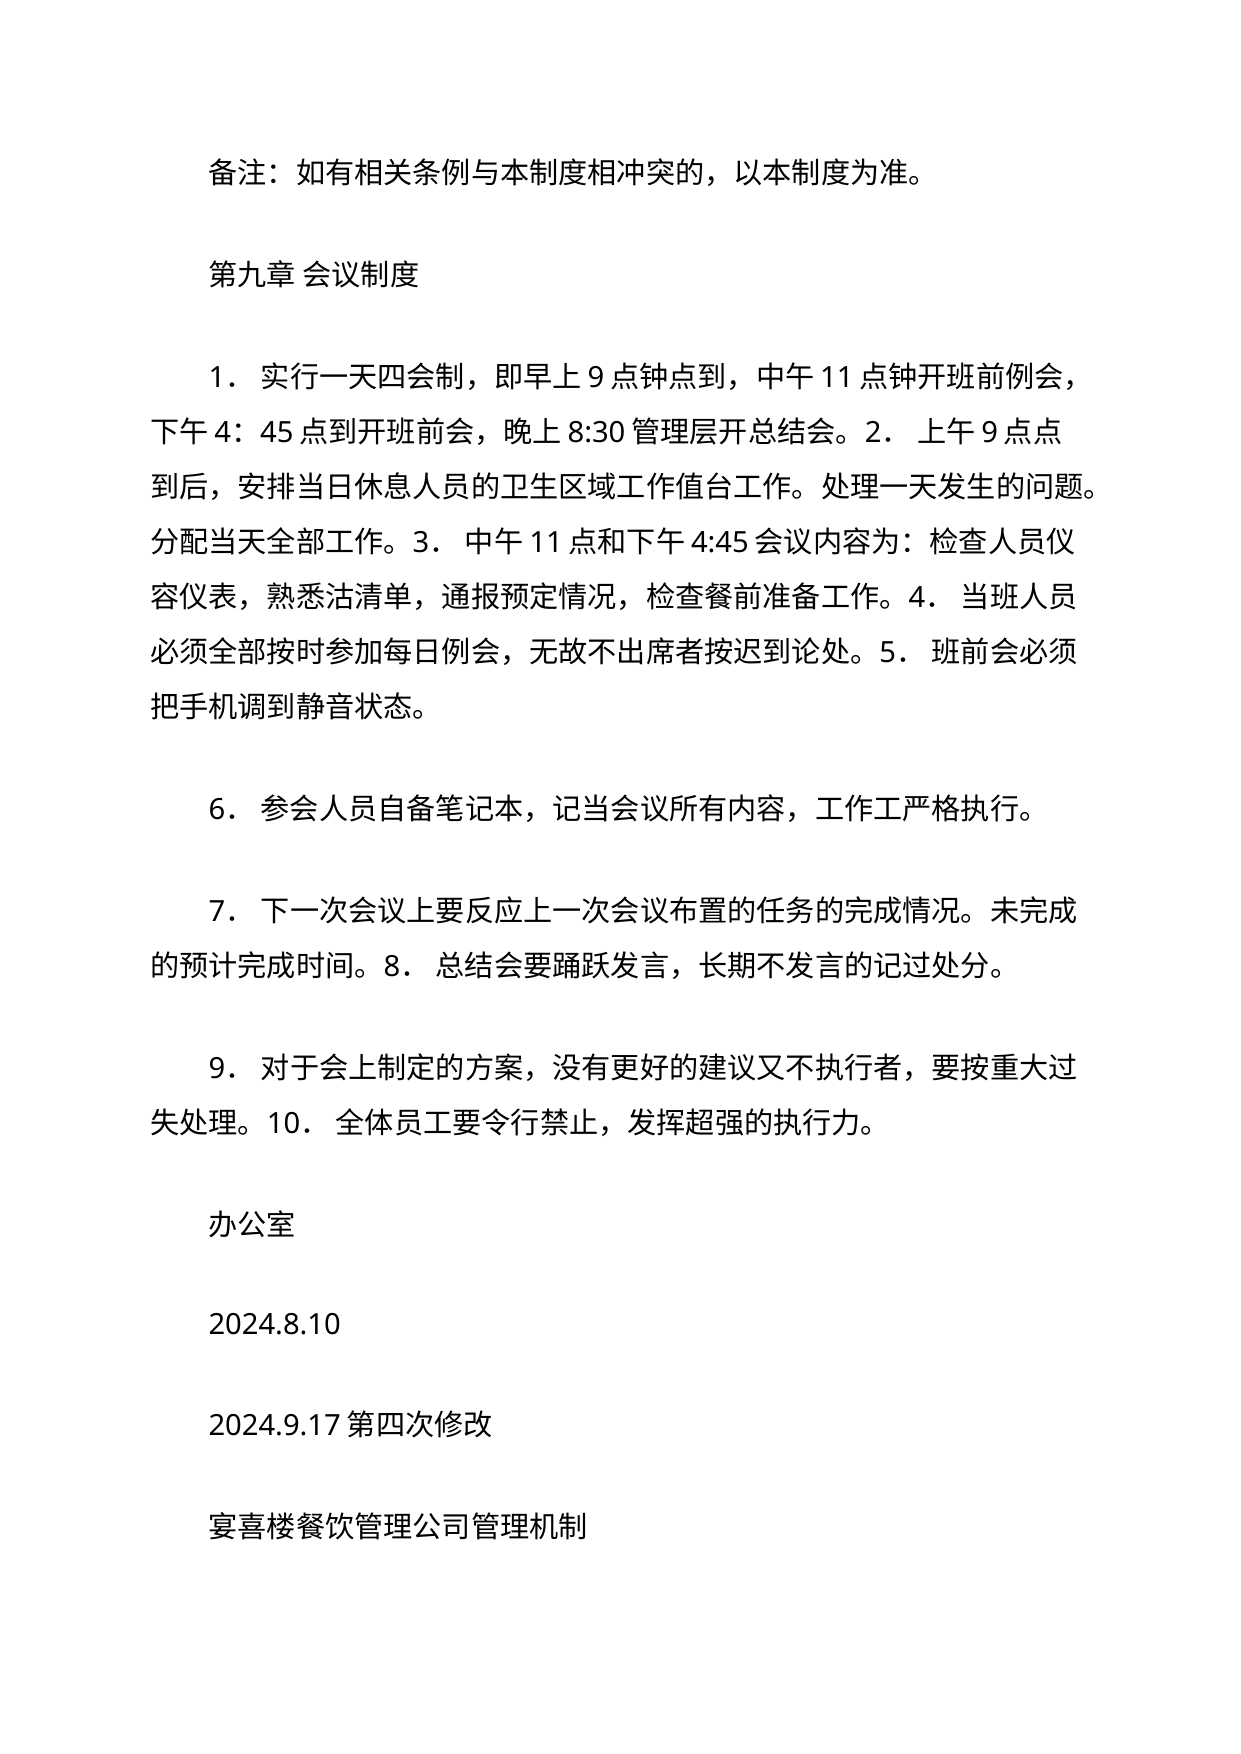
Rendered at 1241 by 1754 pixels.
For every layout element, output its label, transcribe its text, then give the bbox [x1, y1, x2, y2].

text 7． 下一次会议上要反应上一次会议布置的任务的完成情况。未完成的预计完成时间。8． 总结会要踊跃发言，长期不发言的记过处分。 [150, 887, 1090, 984]
text 2024.8.10 [150, 1303, 1090, 1343]
text 宴喜楼餐饮管理公司管理机制 [150, 1503, 1090, 1546]
text 办公室 [150, 1201, 1090, 1243]
text 备注：如有相关条例与本制度相冲突的，以本制度为准。 [150, 150, 1090, 192]
text 2024.9.17第四次修改 [150, 1401, 1090, 1444]
text 第九章 会议制度 [150, 252, 1090, 294]
text 9． 对于会上制定的方案，没有更好的建议又不执行者，要按重大过失处理。10． 全体员工要令行禁止，发挥超强的执行力。 [150, 1044, 1090, 1142]
text 6． 参会人员自备笔记本，记当会议所有内容，工作工严格执行。 [150, 785, 1090, 828]
text 1． 实行一天四会制，即早上9点钟点到，中午11点钟开班前例会，下午4：45点到开班前会，晚上8:30管理层开总结会。2． 上午9点点到后，安排当日休息人员的卫生区域工作值台工作。处理一天发生的问题。分配当天全部工作。3． 中午11点和下午4:45会议内容为：检查人员仪容仪表，熟悉沽清单，通报预定情况，检查餐前准备工作。4． 当班人员必须全部按时参加每日例会，无故不出席者按迟到论处。5． 班前会必须把手机调到静音状态。 [150, 353, 1090, 726]
